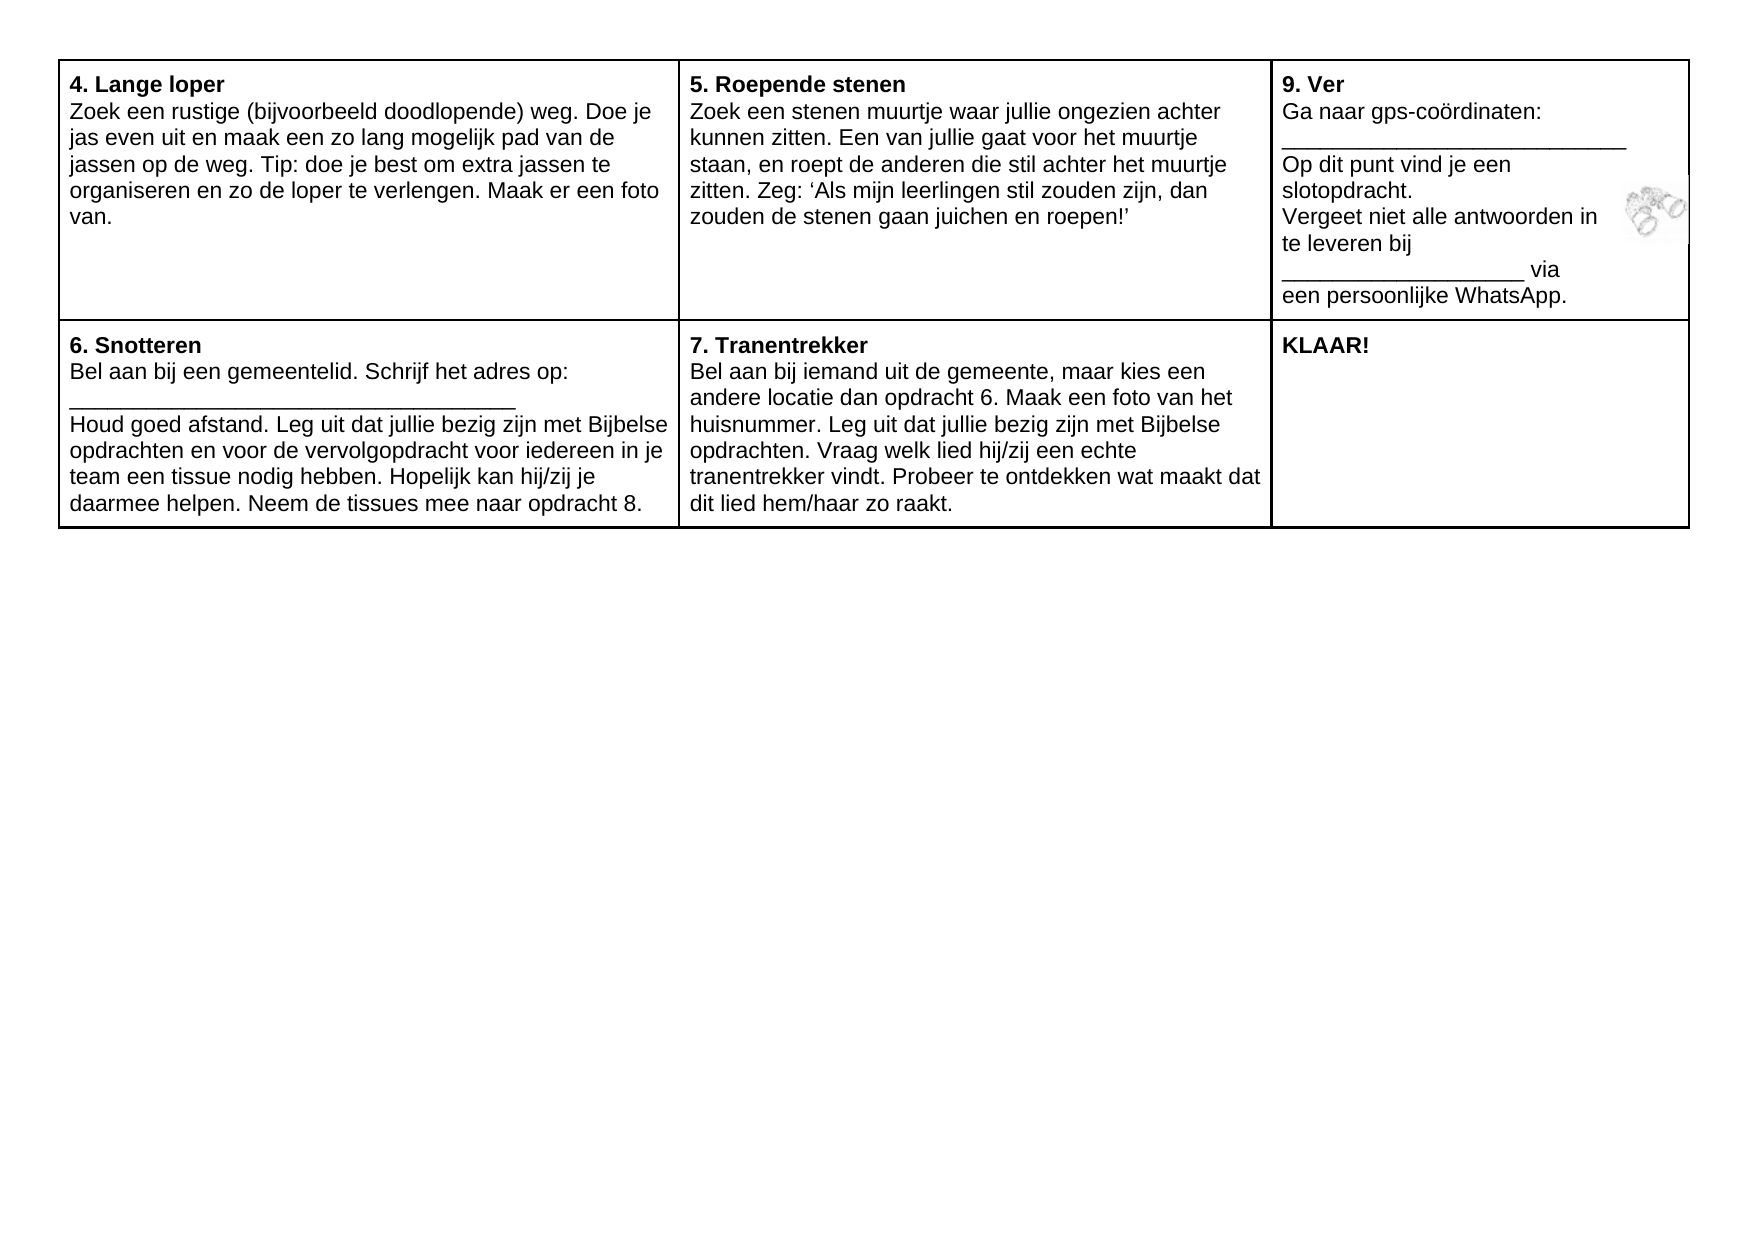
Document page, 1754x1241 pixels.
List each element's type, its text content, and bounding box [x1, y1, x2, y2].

table_cell 9. Ver Ga naar gps-coördinaten: ___________________________ Op dit punt vind je een slotopdracht. Vergeet niet alle antwoorden in te leveren bij ___________________ via een persoonlijke WhatsApp. [1273, 61, 1688, 319]
table_cell 7. Tranentrekker Bel aan bij iemand uit de gemeente, maar kies een andere locatie dan opdracht 6. Maak een foto van het huisnummer. Leg uit dat jullie bezig zijn met Bijbelse opdrachten. Vraag welk lied hij/zij een echte tranentrekker vindt. Probeer te ontdekken wat maakt dat dit lied hem/haar zo raakt. [680, 321, 1270, 526]
table_cell KLAAR! [1273, 321, 1688, 526]
table_cell 5. Roepende stenen Zoek een stenen muurtje waar jullie ongezien achter kunnen zitten. Een van jullie gaat voor het muurtje staan, en roept de anderen die stil achter het muurtje zitten. Zeg: ‘Als mijn leerlingen stil zouden zijn, dan zouden de stenen gaan juichen en roepen!’ [680, 61, 1270, 319]
picture [1622, 175, 1689, 244]
table_cell 6. Snotteren Bel aan bij een gemeentelid. Schrijf het adres op: ___________________________________ Houd goed afstand. Leg uit dat jullie bezig zijn met Bijbelse opdrachten en voor de vervolgopdracht voor iedereen in je team een tissue nodig hebben. Hopelijk kan hij/zij je daarmee helpen. Neem de tissues mee naar opdracht 8. [60, 321, 678, 526]
table_cell 4. Lange loper Zoek een rustige (bijvoorbeeld doodlopende) weg. Doe je jas even uit en maak een zo lang mogelijk pad van de jassen op de weg. Tip: doe je best om extra jassen te organiseren en zo de loper te verlengen. Maak er een foto van. [60, 61, 678, 319]
